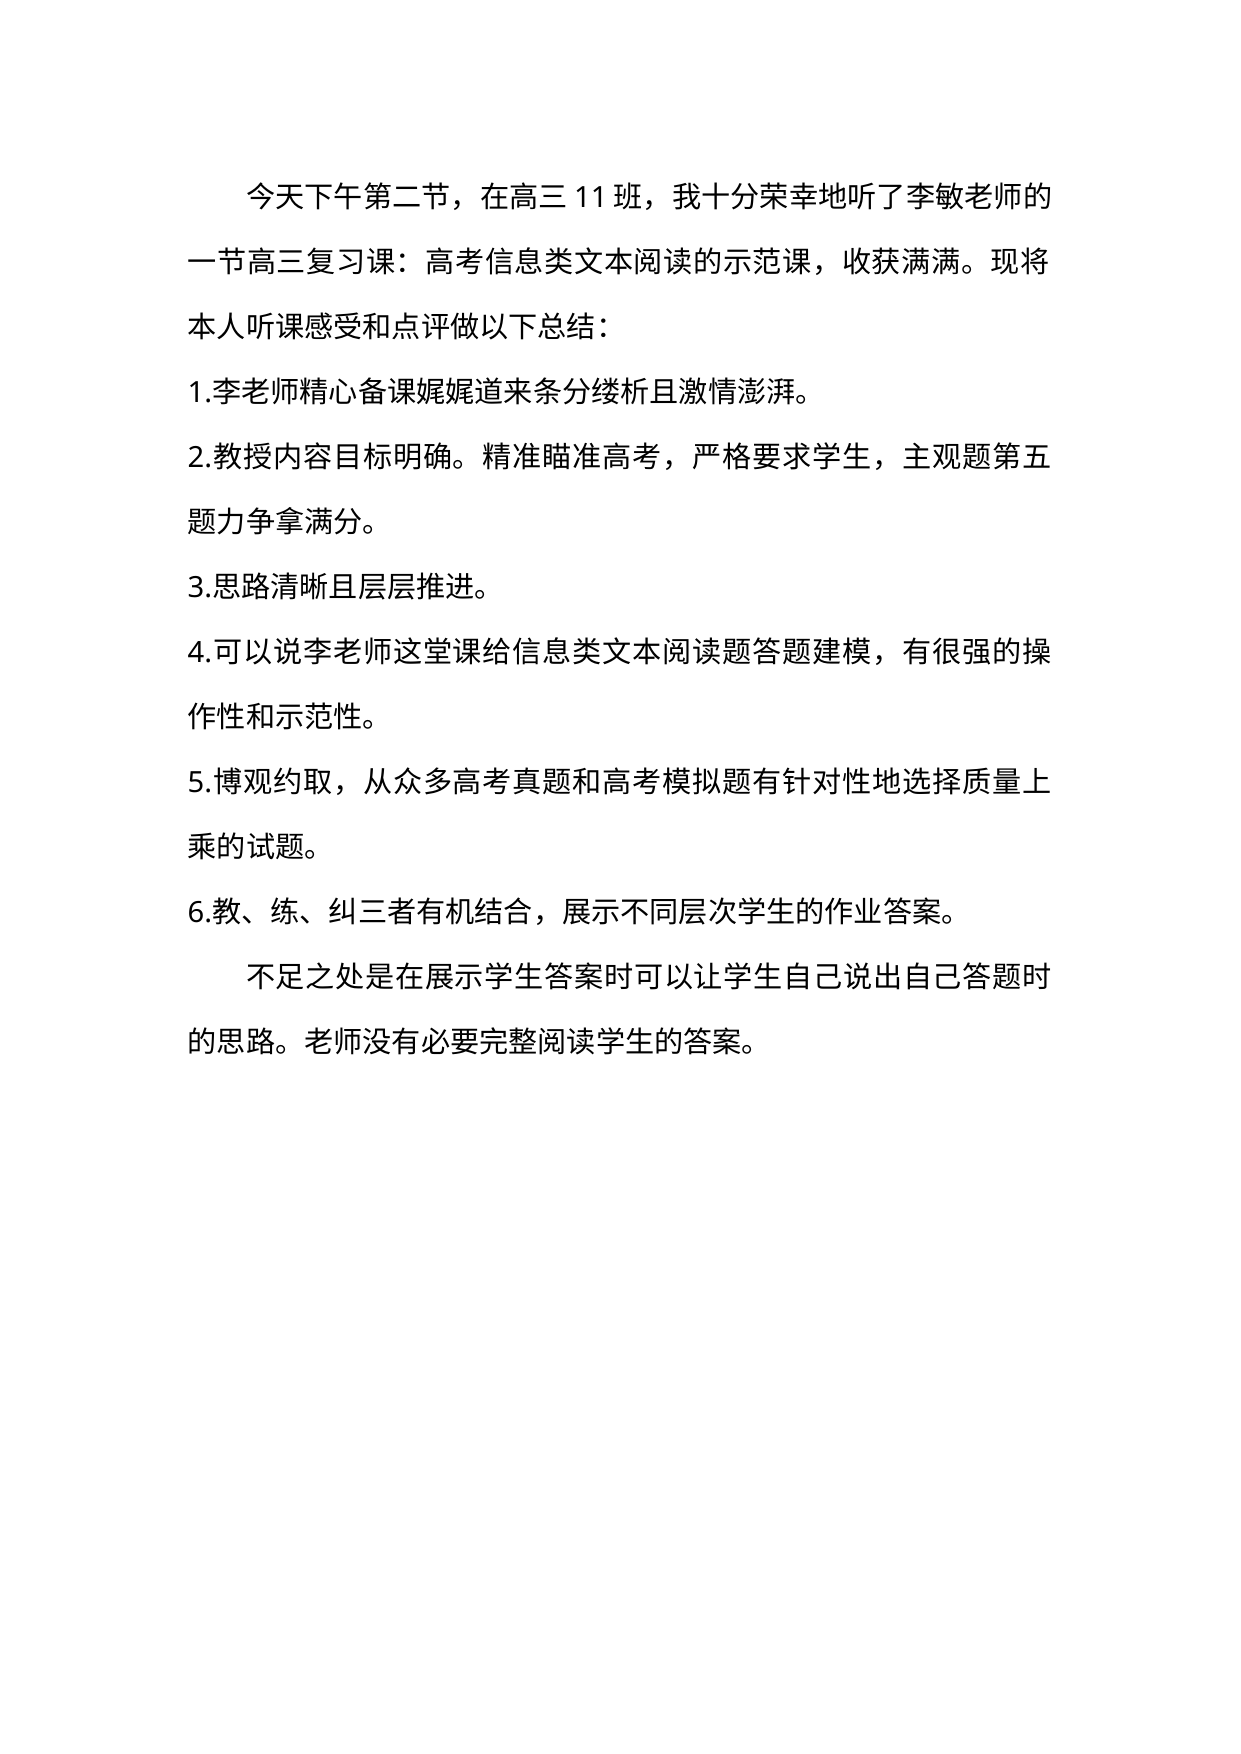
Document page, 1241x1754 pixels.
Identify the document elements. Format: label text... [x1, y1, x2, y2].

text 2.教授内容目标明确。精准瞄准高考，严格要求学生，主观题第五题力争拿满分。 [187, 422, 1053, 552]
text 1.李老师精心备课娓娓道来条分缕析且激情澎湃。 [187, 357, 1053, 422]
text 不足之处是在展示学生答案时可以让学生自己说出自己答题时的思路。老师没有必要完整阅读学生的答案。 [187, 942, 1053, 1072]
text 5.博观约取，从众多高考真题和高考模拟题有针对性地选择质量上乘的试题。 [187, 747, 1053, 877]
text 今天下午第二节，在高三11班，我十分荣幸地听了李敏老师的一节高三复习课：高考信息类文本阅读的示范课，收获满满。现将本人听课感受和点评做以下总结： [187, 162, 1053, 357]
text 6.教、练、纠三者有机结合，展示不同层次学生的作业答案。 [187, 877, 1053, 942]
text 3.思路清晰且层层推进。 [187, 552, 1053, 617]
text 4.可以说李老师这堂课给信息类文本阅读题答题建模，有很强的操作性和示范性。 [187, 617, 1053, 747]
